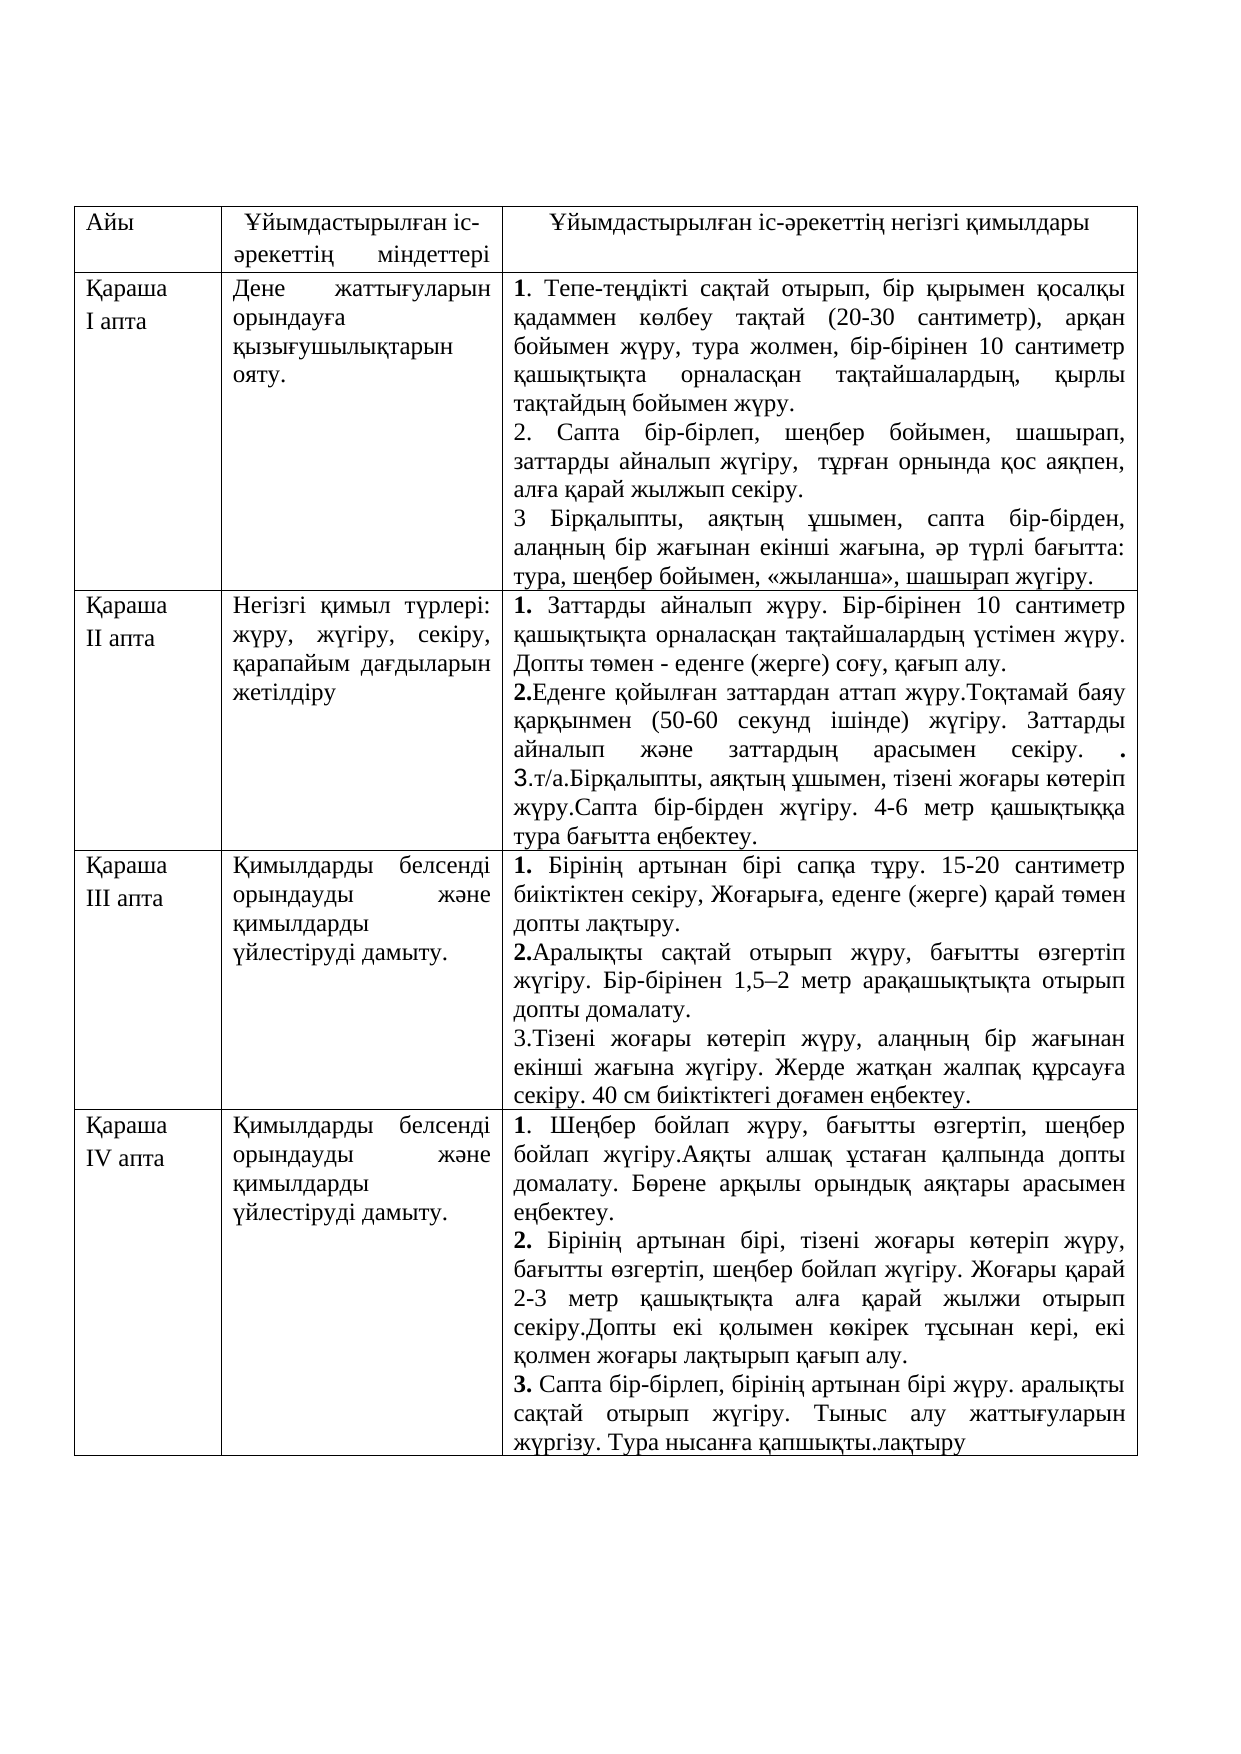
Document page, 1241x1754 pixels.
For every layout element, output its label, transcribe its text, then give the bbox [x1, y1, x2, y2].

table_cell Қараша II апта [75, 591, 221, 849]
table_cell Қараша IV апта [75, 1110, 221, 1455]
table_cell 1. Заттарды айналып жүру. Бір-бірінен 10 сантиметр қашықтықта орналасқан тақтайшалардың үстімен жүру. Допты төмен - еденге (жерге) соғу, қағып алу. 2.Еденге қойылған заттардан аттап жүру.Тоқтамай баяу қарқынмен (50-60 секунд ішінде) жүгіру. Заттарды айналып және заттардың арасымен секіру. . 3.т/а.Бірқалыпты, аяқтың ұшымен, тізені жоғары көтеріп жүру.Сапта бір-бірден жүгіру. 4-6 метр қашықтыққа тура бағытта еңбектеу. [503, 591, 1137, 849]
table_header Айы [75, 207, 221, 272]
table_cell 1. Бірінің артынан бірі сапқа тұру. 15-20 сантиметр биіктіктен секіру, Жоғарыға, еденге (жерге) қарай төмен допты лақтыру. 2.Аралықты сақтай отырып жүру, бағытты өзгертіп жүгіру. Бір-бірінен 1,5–2 метр арақашықтықта отырып допты домалату. 3.Тізені жоғары көтеріп жүру, алаңның бір жағынан екінші жағына жүгіру. Жерде жатқан жалпақ құрсауға секіру. 40 см биіктіктегі доғамен еңбектеу. [503, 851, 1137, 1109]
table_cell Қимылдарды белсенді орындауды және қимылдарды үйлестіруді дамыту. [222, 851, 502, 1109]
table_cell Қимылдарды белсенді орындауды және қимылдарды үйлестіруді дамыту. [222, 1110, 502, 1455]
table_cell Қараша III апта [75, 851, 221, 1109]
table_cell Дене жаттығуларын орындауға қызығушылықтарын ояту. [222, 273, 502, 589]
table_cell Қараша I апта [75, 273, 221, 589]
table_cell 1. Тепе-теңдікті сақтай отырып, бір қырымен қосалқы қадаммен көлбеу тақтай (20-30 сантиметр), арқан бойымен жүру, тура жолмен, бір-бірінен 10 сантиметр қашықтықта орналасқан тақтайшалардың, қырлы тақтайдың бойымен жүру. 2. Сапта бір-бірлеп, шеңбер бойымен, шашырап, заттарды айналып жүгіру, тұрған орнында қос аяқпен, алға қарай жылжып секіру. 3 Бірқалыпты, аяқтың ұшымен, сапта бір-бірден, алаңның бір жағынан екінші жағына, әр түрлі бағытта: тура, шеңбер бойымен, «жыланша», шашырап жүгіру. [503, 273, 1137, 589]
table_cell Негізгі қимыл түрлері: жүру, жүгіру, секіру, қарапайым дағдыларын жетілдіру [222, 591, 502, 849]
table_header Ұйымдастырылған іс-әрекеттің негізгі қимылдары [503, 207, 1137, 272]
table_cell 1. Шеңбер бойлап жүру, бағытты өзгертіп, шеңбер бойлап жүгіру.Аяқты алшақ ұстаған қалпында допты домалату. Бөрене арқылы орындық аяқтары арасымен еңбектеу. 2. Бірінің артынан бірі, тізені жоғары көтеріп жүру, бағытты өзгертіп, шеңбер бойлап жүгіру. Жоғары қарай 2-3 метр қашықтықта алға қарай жылжи отырып секіру.Допты екі қолымен көкірек тұсынан кері, екі қолмен жоғары лақтырып қағып алу. 3. Сапта бір-бірлеп, бірінің артынан бірі жүру. аралықты сақтай отырып жүгіру. Тыныс алу жаттығуларын жүргізу. Тура нысанға қапшықты.лақтыру [503, 1110, 1137, 1455]
table_header Ұйымдастырылған іс-әрекеттің міндеттері [222, 207, 502, 272]
